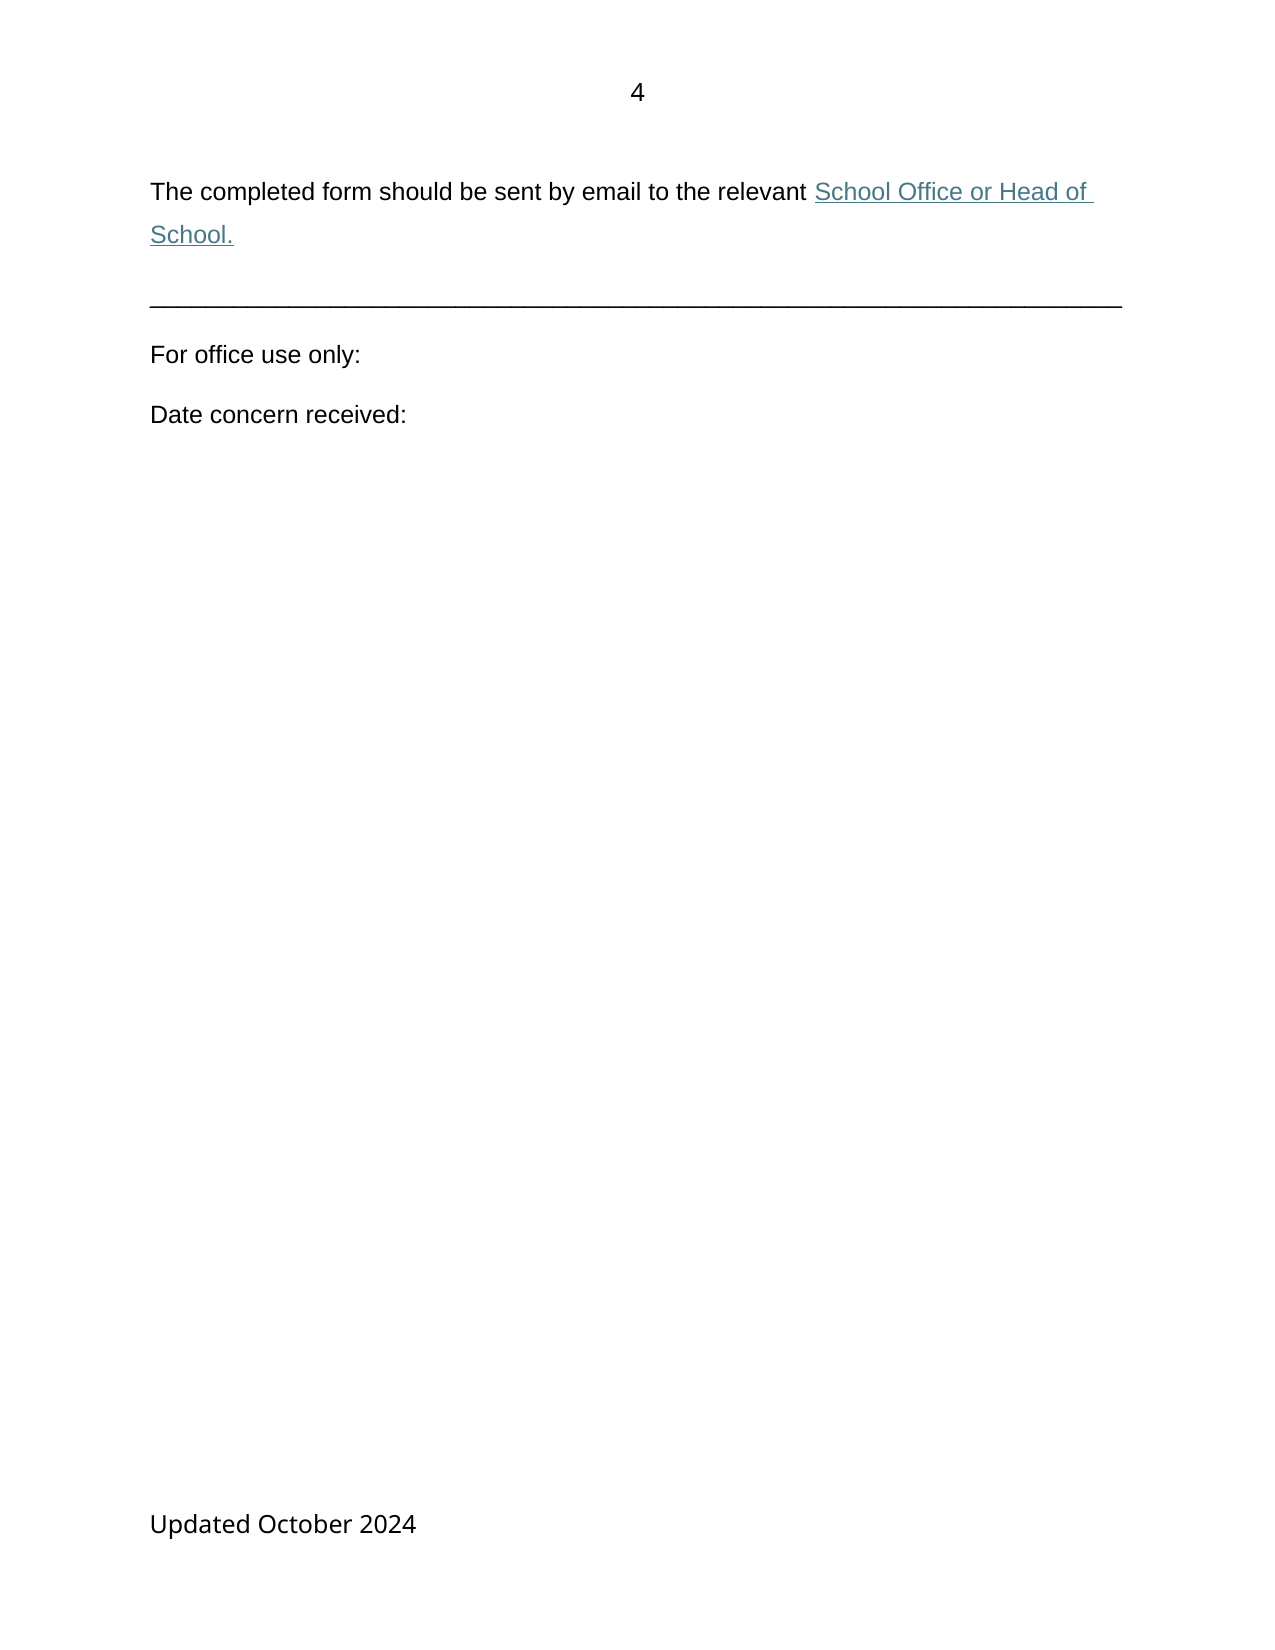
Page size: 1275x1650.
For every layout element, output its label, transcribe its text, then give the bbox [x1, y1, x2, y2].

text Date concern received: [150, 400, 1125, 428]
text For office use only: [150, 340, 1125, 369]
text The completed form should be sent by email to the relevant School Office or Head of School. [150, 177, 1125, 249]
text ______________________________________________________________________ [150, 280, 1125, 309]
